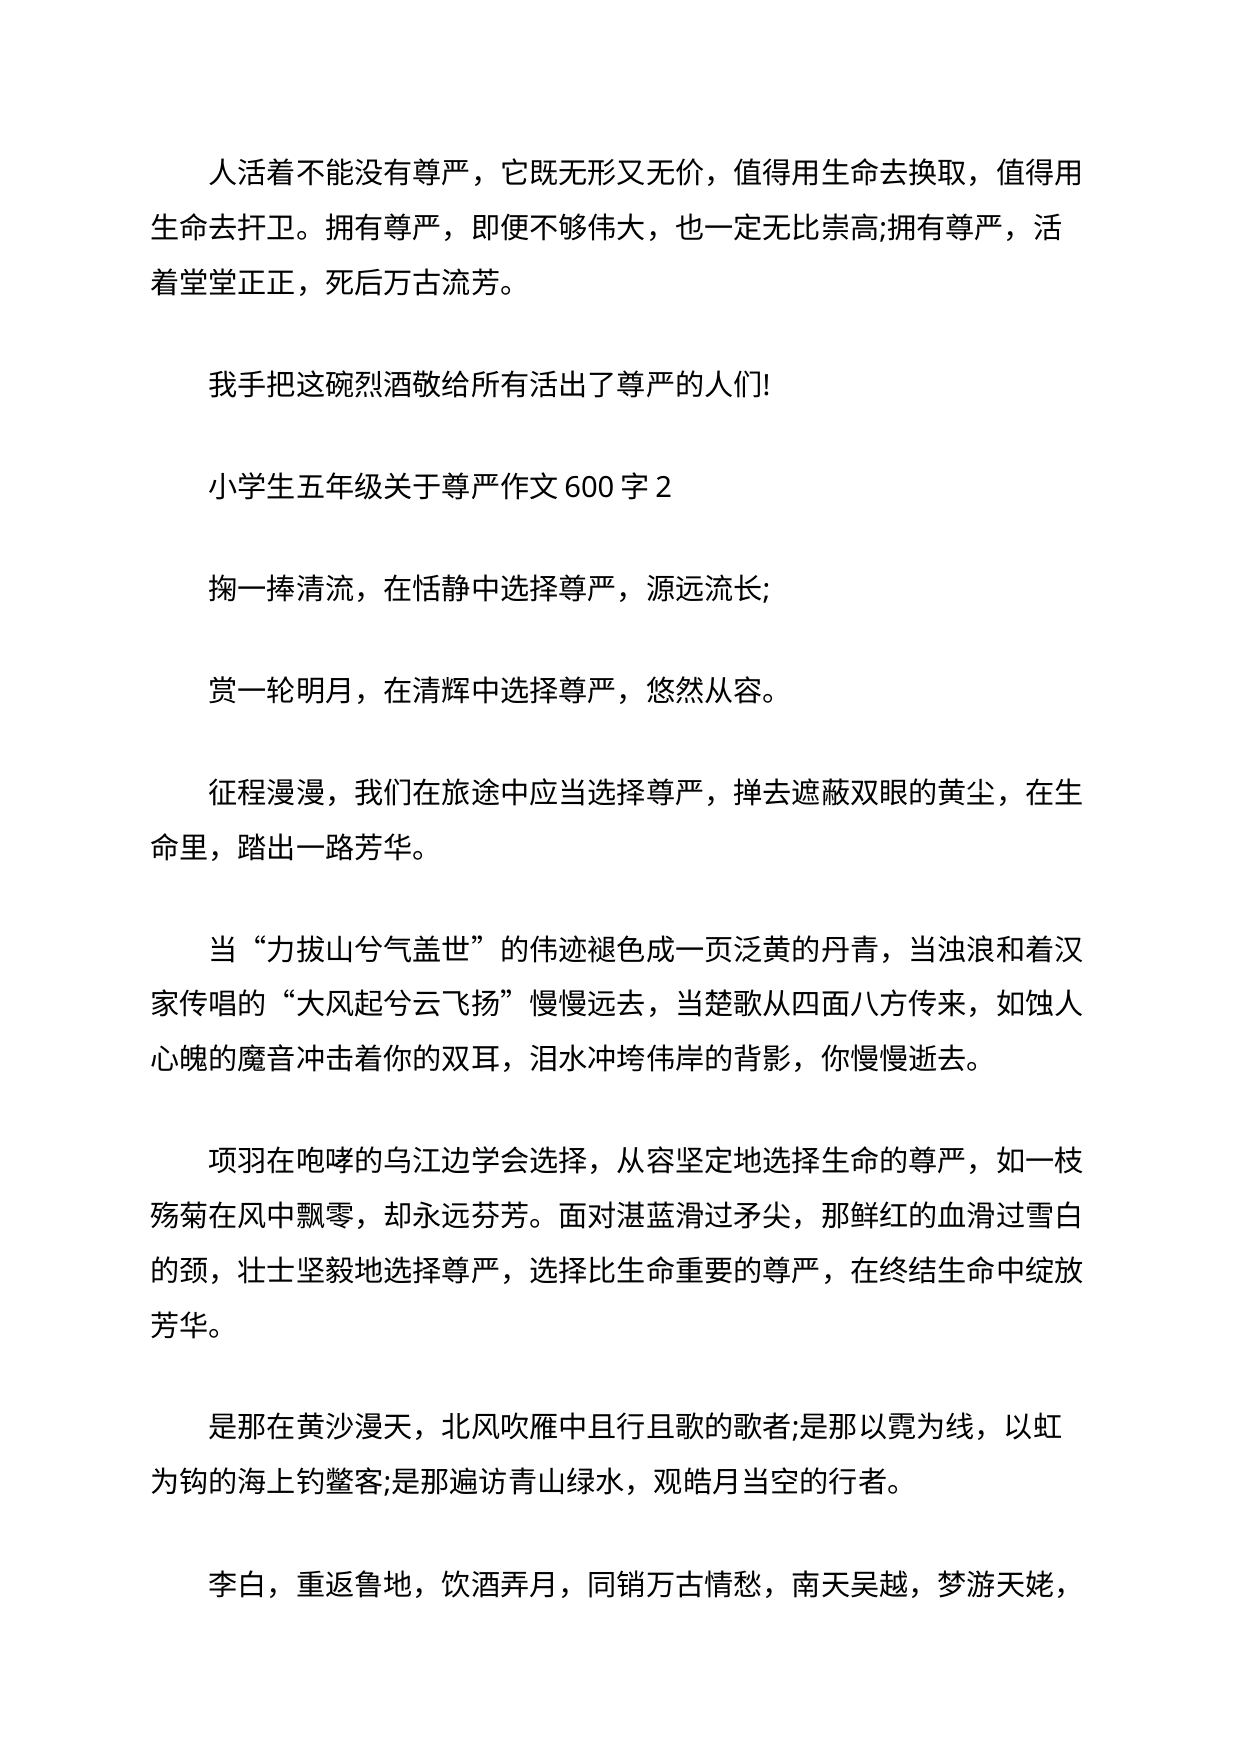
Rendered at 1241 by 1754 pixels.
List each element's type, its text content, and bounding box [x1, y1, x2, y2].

text 项羽在咆哮的乌江边学会选择，从容坚定地选择生命的尊严，如一枝殇菊在风中飘零，却永远芬芳。面对湛蓝滑过矛尖，那鲜红的血滑过雪白的颈，壮士坚毅地选择尊严，选择比生命重要的尊严，在终结生命中绽放芳华。 [150, 1138, 1090, 1344]
text 当“力拔山兮气盖世”的伟迹褪色成一页泛黄的丹青，当浊浪和着汉家传唱的“大风起兮云飞扬”慢慢远去，当楚歌从四面八方传来，如蚀人心魄的魔音冲击着你的双耳，泪水冲垮伟岸的背影，你慢慢逝去。 [150, 926, 1090, 1078]
text 人活着不能没有尊严，它既无形又无价，值得用生命去换取，值得用生命去扞卫。拥有尊严，即便不够伟大，也一定无比崇高;拥有尊严，活着堂堂正正，死后万古流芳。 [150, 150, 1090, 302]
text 征程漫漫，我们在旅途中应当选择尊严，掸去遮蔽双眼的黄尘，在生命里，踏出一路芳华。 [150, 769, 1090, 867]
text 我手把这碗烈酒敬给所有活出了尊严的人们! [150, 362, 1090, 404]
text 小学生五年级关于尊严作文600字2 [150, 464, 1090, 506]
text 赏一轮明月，在清辉中选择尊严，悠然从容。 [150, 668, 1090, 710]
text 掬一捧清流，在恬静中选择尊严，源远流长; [150, 566, 1090, 608]
text 是那在黄沙漫天，北风吹雁中且行且歌的歌者;是那以霓为线，以虹为钩的海上钓鳖客;是那遍访青山绿水，观皓月当空的行者。 [150, 1404, 1090, 1501]
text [150, 1561, 1090, 1603]
